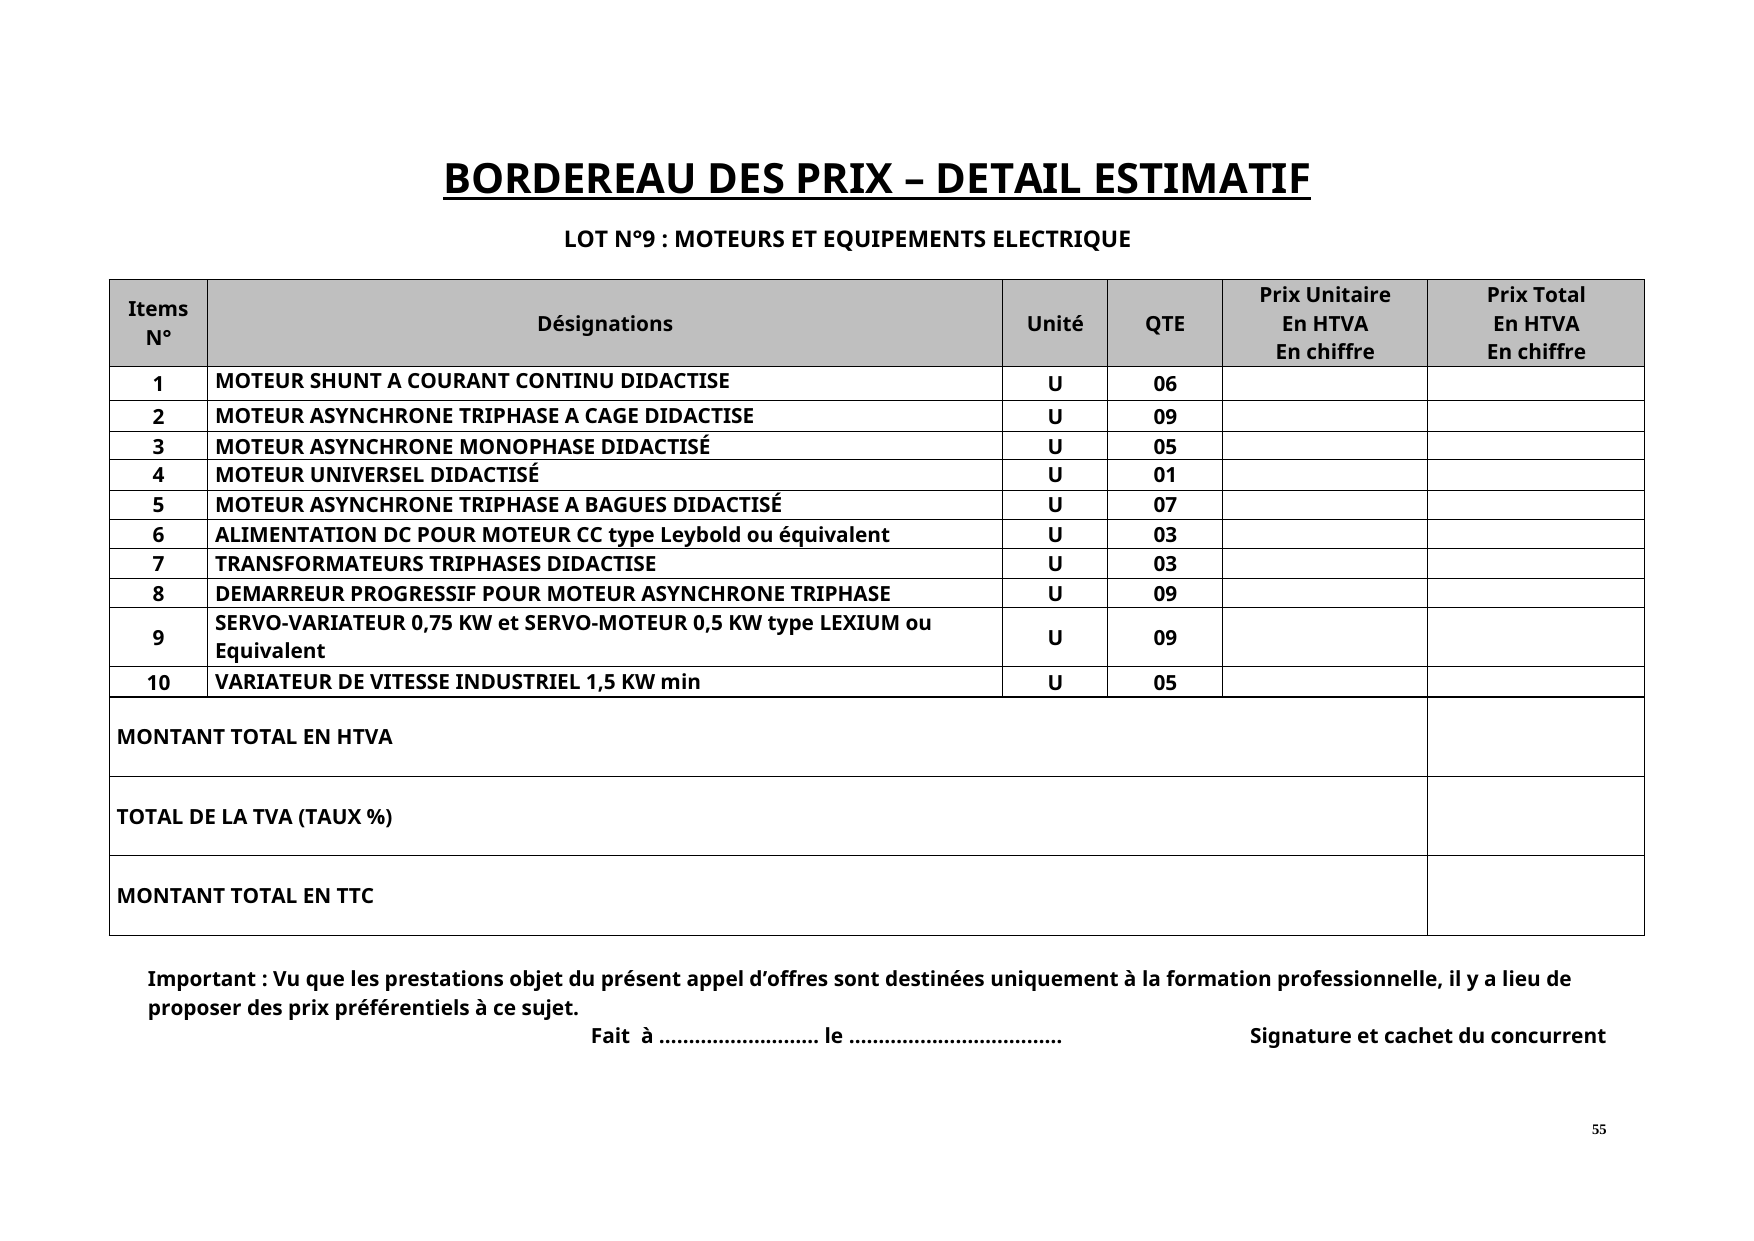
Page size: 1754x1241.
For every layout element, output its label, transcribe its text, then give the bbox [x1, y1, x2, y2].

table_cell [1428, 367, 1644, 400]
table_cell [1428, 856, 1644, 935]
table_cell 5 [110, 491, 207, 519]
table_cell U [1003, 367, 1107, 400]
table_cell U [1003, 549, 1107, 578]
table_cell MOTEUR ASYNCHRONE MONOPHASE DIDACTISÉ [208, 432, 1002, 459]
table_cell [1223, 579, 1427, 607]
table_cell TOTAL DE LA TVA (TAUX %) [110, 777, 1427, 855]
table_header Désignations [208, 280, 1002, 366]
table_cell 07 [1108, 491, 1222, 519]
table_cell U [1003, 579, 1107, 607]
table_cell 09 [1108, 401, 1222, 431]
table_cell [1428, 608, 1644, 666]
table_cell TRANSFORMATEURS TRIPHASES DIDACTISE [208, 549, 1002, 578]
table_cell [1428, 432, 1644, 459]
table_cell U [1003, 491, 1107, 519]
table_cell [1223, 549, 1427, 578]
table_cell 06 [1108, 367, 1222, 400]
table_cell [1223, 608, 1427, 666]
table_cell 05 [1108, 432, 1222, 459]
text Fait à ……………………… le ……………………………… Signature et cachet du concurrent [148, 1021, 1606, 1050]
table_cell [1223, 432, 1427, 459]
table_cell U [1003, 520, 1107, 548]
table_cell MONTANT TOTAL EN TTC [110, 856, 1427, 935]
table_cell [1223, 460, 1427, 489]
table_cell U [1003, 401, 1107, 431]
table_cell 03 [1108, 520, 1222, 548]
table_header Prix Unitaire En HTVA En chiffre [1223, 280, 1427, 366]
table_cell [1428, 579, 1644, 607]
table_cell [1223, 491, 1427, 519]
table_cell ALIMENTATION DC POUR MOTEUR CC type Leybold ou équivalent [208, 520, 1002, 548]
table_header Prix Total En HTVA En chiffre [1428, 280, 1644, 366]
table_cell 05 [1108, 667, 1222, 696]
table_cell VARIATEUR DE VITESSE INDUSTRIEL 1,5 KW min [208, 667, 1002, 696]
table_cell [1428, 401, 1644, 431]
table_cell DEMARREUR PROGRESSIF POUR MOTEUR ASYNCHRONE TRIPHASE SCHNEIDER, [208, 579, 1002, 607]
table_cell U [1003, 460, 1107, 489]
table_cell 09 [1108, 579, 1222, 607]
table_cell 03 [1108, 549, 1222, 578]
table_cell [1428, 491, 1644, 519]
table_cell SERVO-VARIATEUR 0,75 KW et SERVO-MOTEUR 0,5 KW type LEXIUM ou Equivalent [208, 608, 1002, 666]
table_cell 4 [110, 460, 207, 489]
text BORDEREAU DES PRIX – DETAIL ESTIMATIF [148, 149, 1606, 206]
table_cell 01 [1108, 460, 1222, 489]
table_cell U [1003, 432, 1107, 459]
table_cell [1223, 367, 1427, 400]
table_cell 1 [110, 367, 207, 400]
table_cell U [1003, 608, 1107, 666]
table_cell 09 [1108, 608, 1222, 666]
text LOT N°9 : MOTEURS ET EQUIPEMENTS ELECTRIQUE [89, 223, 1606, 254]
table_cell 9 [110, 608, 207, 666]
table_cell U [1003, 667, 1107, 696]
table_cell 3 [110, 432, 207, 459]
table_cell MOTEUR SHUNT A COURANT CONTINU DIDACTISE [208, 367, 1002, 400]
table_cell [1428, 549, 1644, 578]
table_cell [1223, 667, 1427, 696]
table_cell [1223, 520, 1427, 548]
table_cell MOTEUR ASYNCHRONE TRIPHASE A BAGUES DIDACTISÉ [208, 491, 1002, 519]
text Important : Vu que les prestations objet du présent appel d’offres sont destinées uniquement à la formation professionnelle, il y a lieu de proposer des prix préférentiels à ce sujet. [148, 964, 1606, 1021]
table_header QTE [1108, 280, 1222, 366]
table_cell 10 [110, 667, 207, 696]
table_cell MOTEUR UNIVERSEL DIDACTISÉ [208, 460, 1002, 489]
table_cell 2 [110, 401, 207, 431]
table_cell [1428, 520, 1644, 548]
table_cell 7 [110, 549, 207, 578]
table_cell 6 [110, 520, 207, 548]
table_cell MONTANT TOTAL EN HTVA [110, 698, 1427, 776]
table_cell [1428, 777, 1644, 855]
table_cell [1428, 460, 1644, 489]
table_header Items N° [110, 280, 207, 366]
table_cell MOTEUR ASYNCHRONE TRIPHASE A CAGE DIDACTISE [208, 401, 1002, 431]
table_cell 8 [110, 579, 207, 607]
table_header Unité [1003, 280, 1107, 366]
table_cell [1428, 698, 1644, 776]
table_cell [1223, 401, 1427, 431]
table_cell [1428, 667, 1644, 696]
